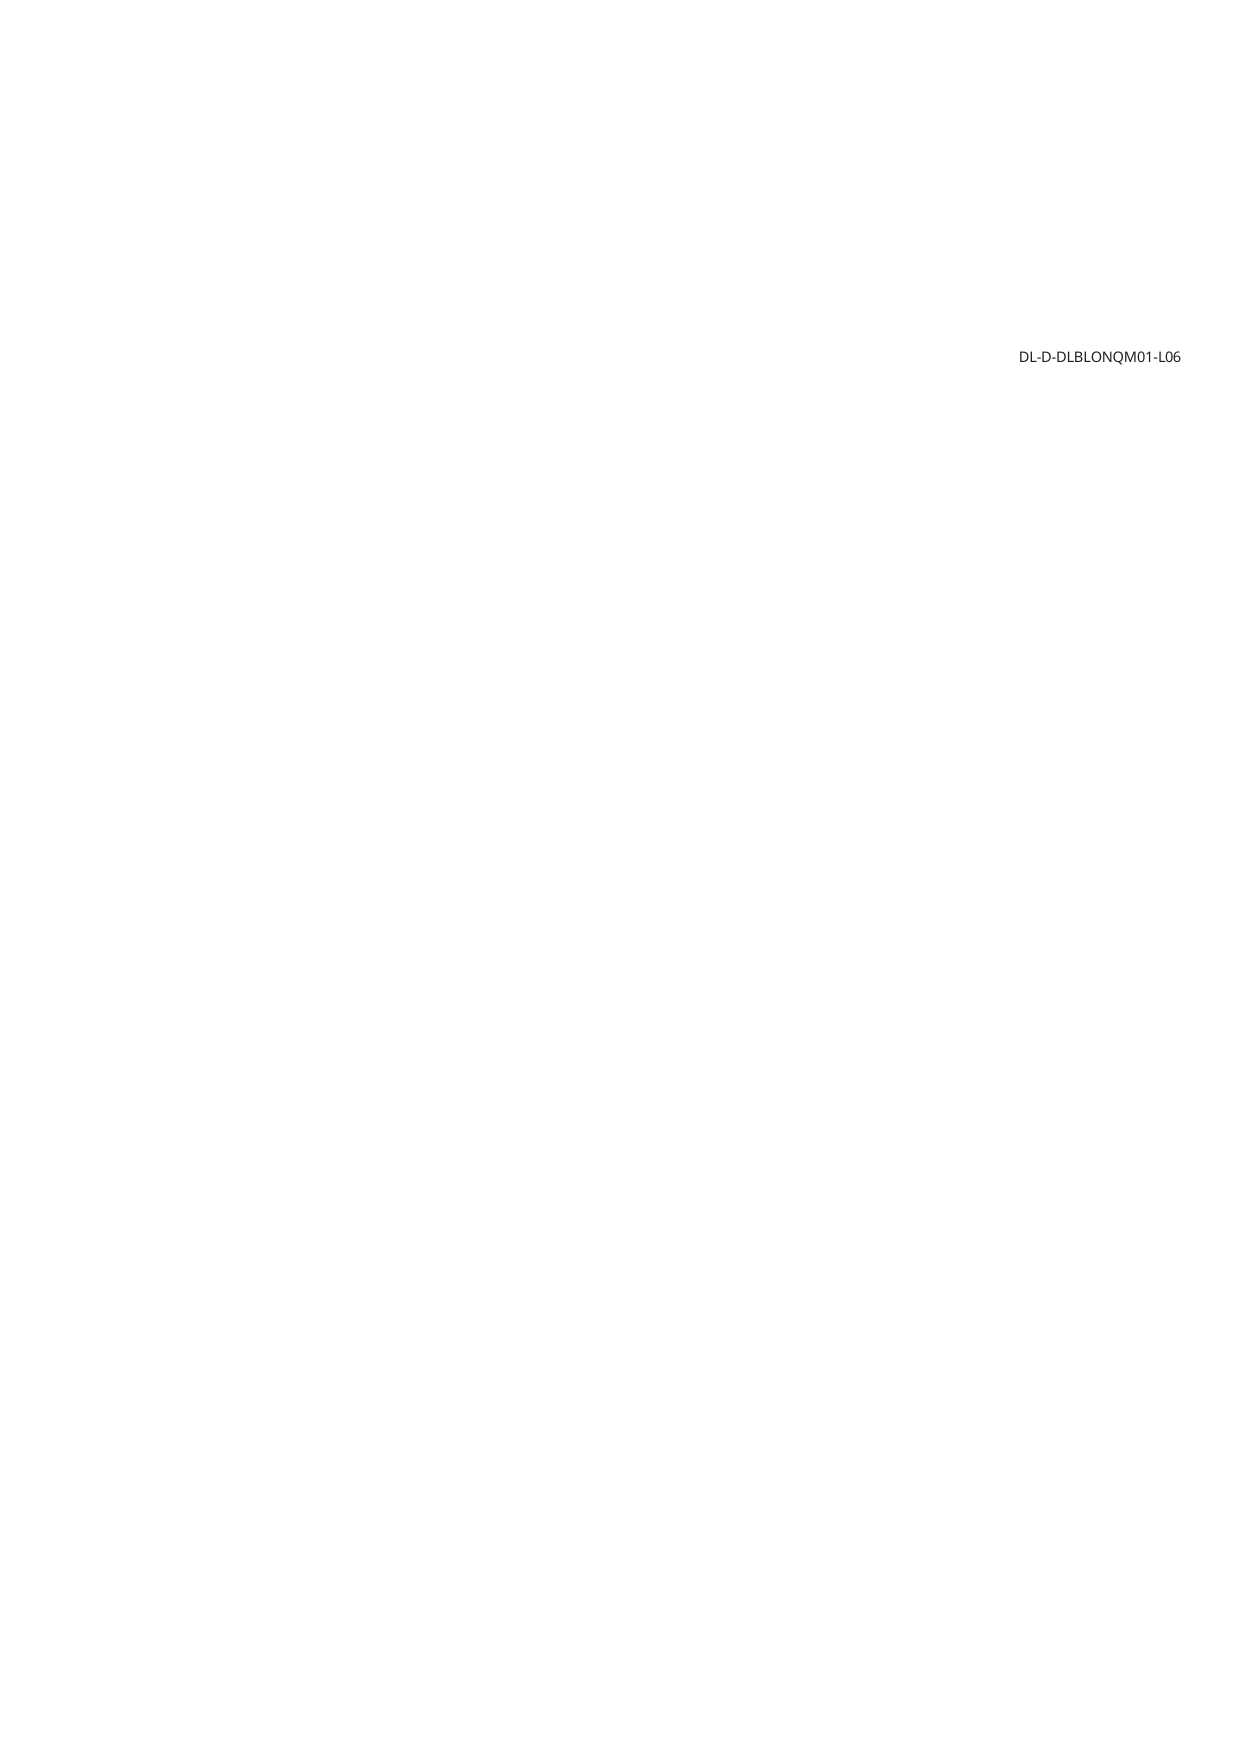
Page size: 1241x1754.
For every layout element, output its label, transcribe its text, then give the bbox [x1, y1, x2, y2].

text DL-D-DLBLONQM01-L06 [48, 347, 1181, 367]
